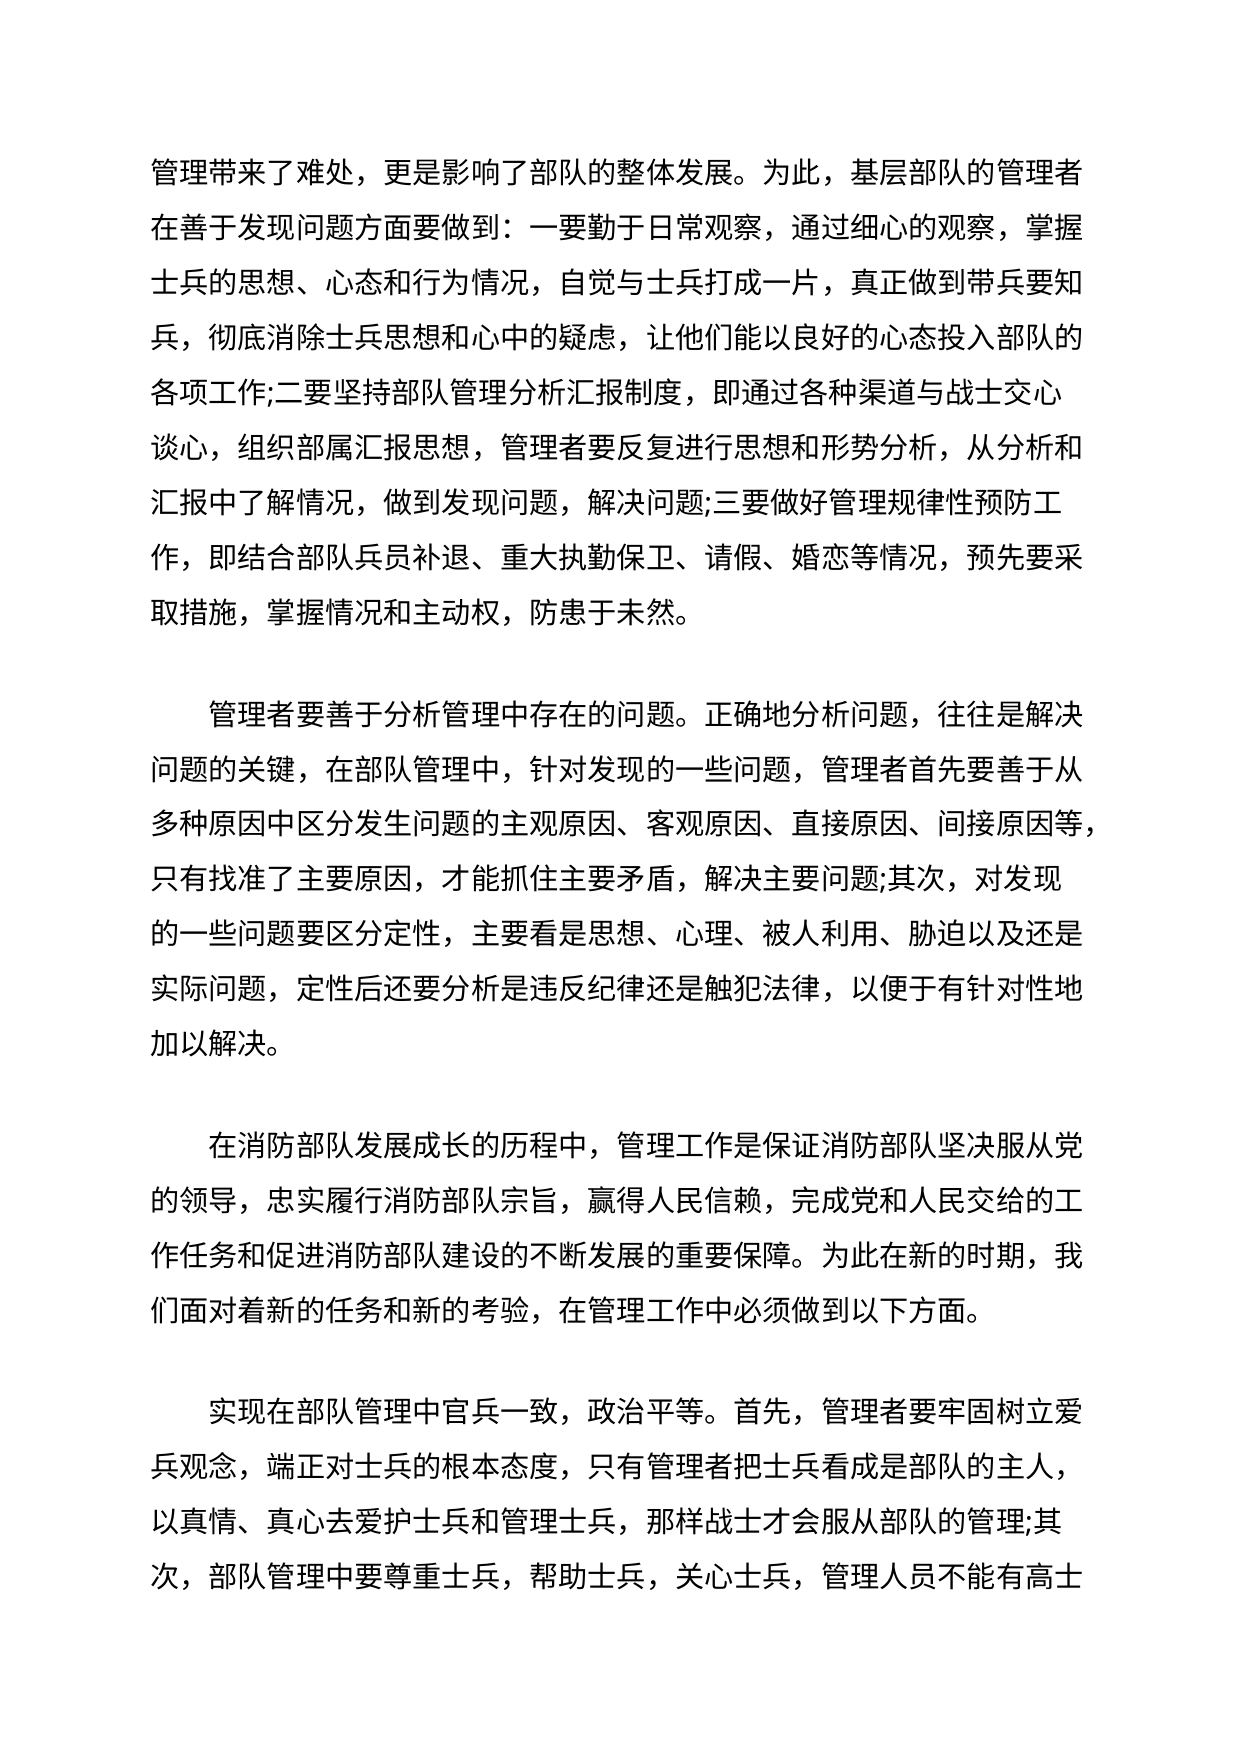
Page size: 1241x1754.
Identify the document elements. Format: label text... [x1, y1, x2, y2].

text 管理者要善于分析管理中存在的问题。正确地分析问题，往往是解决问题的关键，在部队管理中，针对发现的一些问题，管理者首先要善于从多种原因中区分发生问题的主观原因、客观原因、直接原因、间接原因等，只有找准了主要原因，才能抓住主要矛盾，解决主要问题;其次，对发现的一些问题要区分定性，主要看是思想、心理、被人利用、胁迫以及还是实际问题，定性后还要分析是违反纪律还是触犯法律，以便于有针对性地加以解决。 [150, 691, 1090, 1063]
text 在消防部队发展成长的历程中，管理工作是保证消防部队坚决服从党的领导，忠实履行消防部队宗旨，赢得人民信赖，完成党和人民交给的工作任务和促进消防部队建设的不断发展的重要保障。为此在新的时期，我们面对着新的任务和新的考验，在管理工作中必须做到以下方面。 [150, 1122, 1090, 1329]
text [150, 1389, 1090, 1596]
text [150, 150, 1090, 632]
